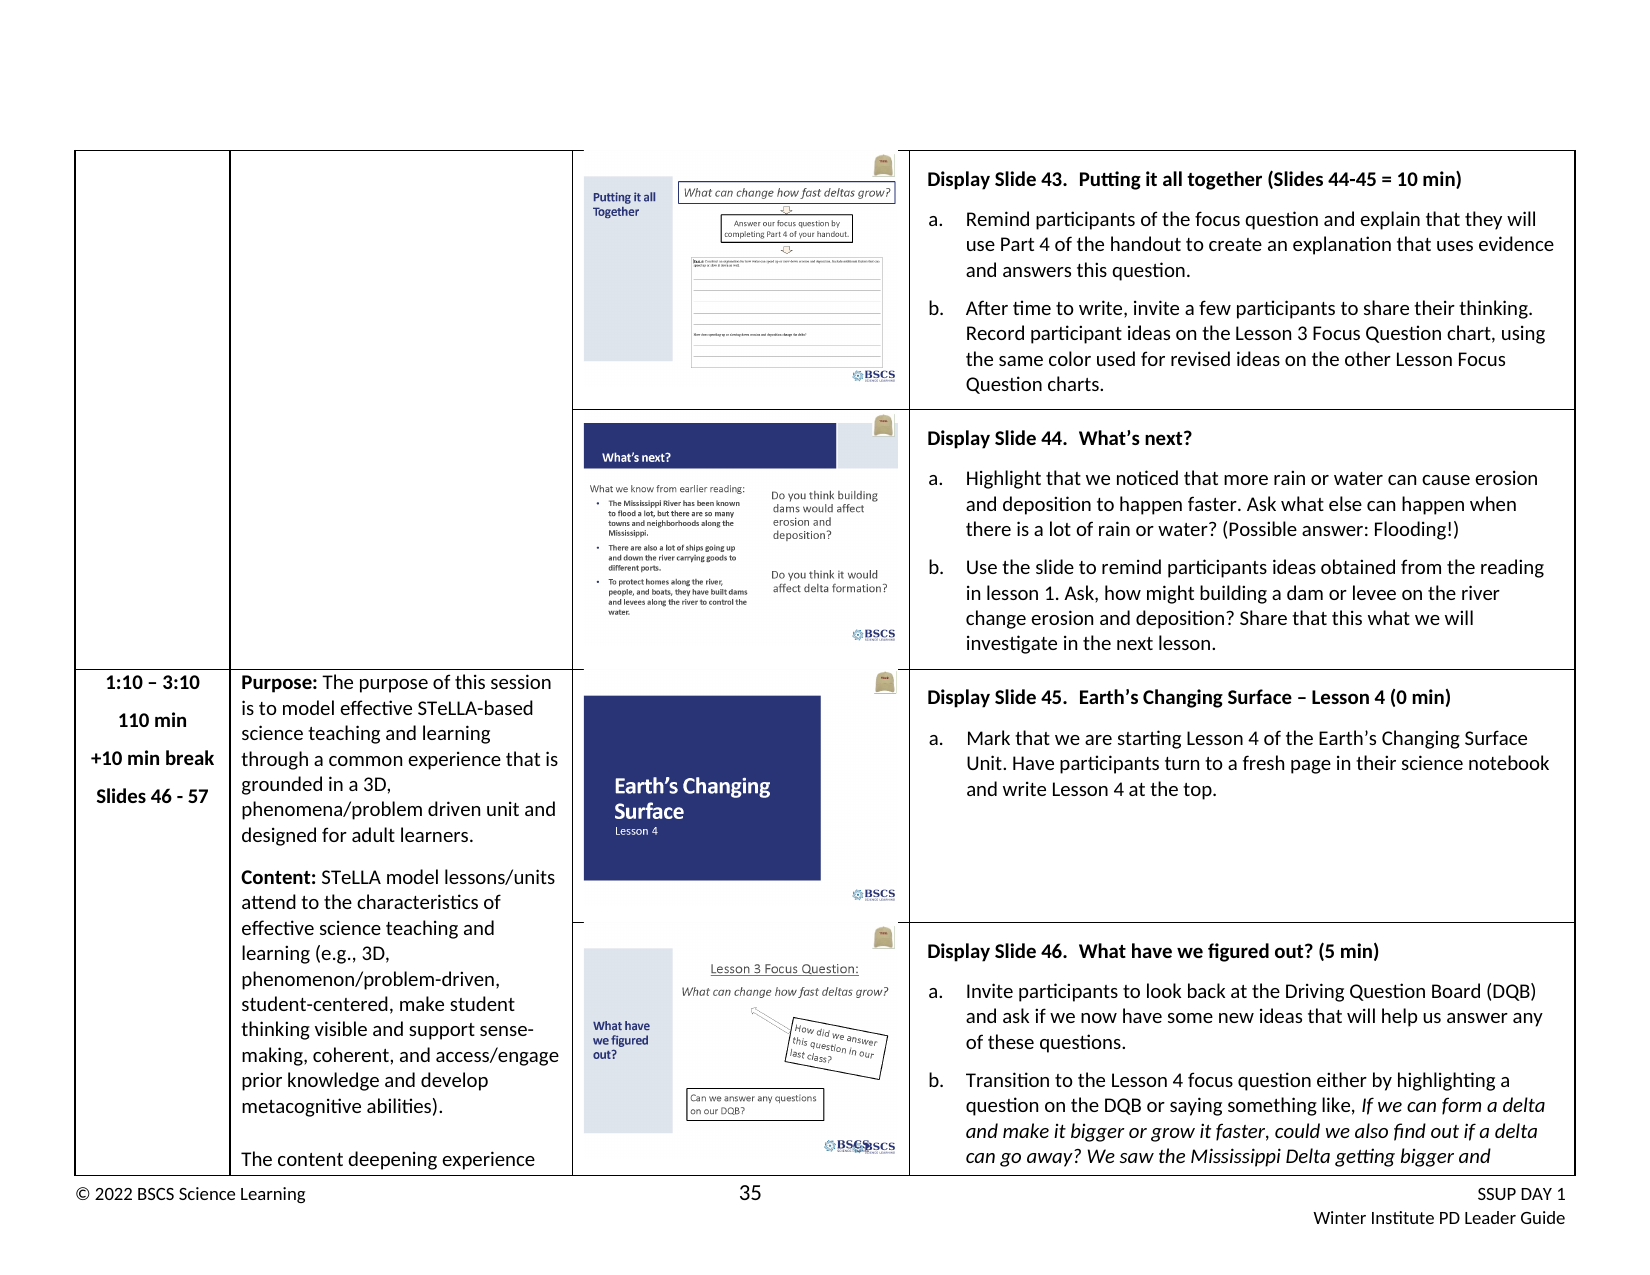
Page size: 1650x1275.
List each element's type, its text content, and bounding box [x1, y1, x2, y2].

picture [583, 922, 898, 1159]
picture [583, 150, 898, 387]
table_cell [910, 923, 1574, 1175]
table_cell What’s next? Highlight that we noticed that more rain or water can cause erosion and deposition to happen faster. Ask what else can happen when there is a lot of rain or water? (Possible answer: Flooding!) Use the slide to remind participants ideas obtained from the reading in lesson 1. Ask, how might building a dam or levee on the river change erosion and deposition? Share that this what we will investigate in the next lesson. [910, 410, 1574, 668]
table_cell 1:10 – 3:10 110 min +10 min break Slides 46 - 57 [76, 670, 229, 1175]
table_cell [573, 923, 909, 1175]
table_cell [573, 670, 909, 922]
table_cell [573, 151, 909, 409]
table_cell Purpose: The purpose of this session is to model effective STeLLA-based science teaching and learning through a common experience that is grounded in a 3D, phenomena/problem driven unit and designed for adult learners. Content: STeLLA model lessons/units attend to the characteristics of effective science teaching and learning (e.g., 3D, phenomenon/problem-driven, student-centered, make student thinking visible and support sense-making, coherent, and access/engage prior knowledge and develop metacognitive abilities). The content deepening experience will include explicit modeling and use of elicit, probe, and challenge questions as well as focal STeLLA strategies for each lesson: L4: I/9 Science content: (L4) Increased flooding and rainfall caused humans to build walls to manage the flow of the river. This caused a steadier flow for communities and transportation along the river but limited how soil and rock could be deposited in the delta. Over time, the land seems to “disappear” but really the rocks are being swept away by the flow of water and wave currents. Human activity can have both positive and negative effects on natural processes. Materials [231, 670, 572, 1175]
table_cell Putting it all together (Slides 44-45 = 10 min) Remind participants of the focus question and explain that they will use Part 4 of the handout to create an explanation that uses evidence and answers this question. After time to write, invite a few participants to share their thinking. Record participant ideas on the Lesson 3 Focus Question chart, using the same color used for revised ideas on the other Lesson Focus Question charts. [910, 151, 1574, 409]
picture [583, 410, 898, 646]
table_cell Earth’s Changing Surface – Lesson 4 (0 min) Mark that we are starting Lesson 4 of the Earth’s Changing Surface Unit. Have participants turn to a fresh page in their science notebook and write Lesson 4 at the top. [910, 670, 1574, 922]
table_cell [573, 410, 909, 668]
picture [583, 669, 898, 906]
